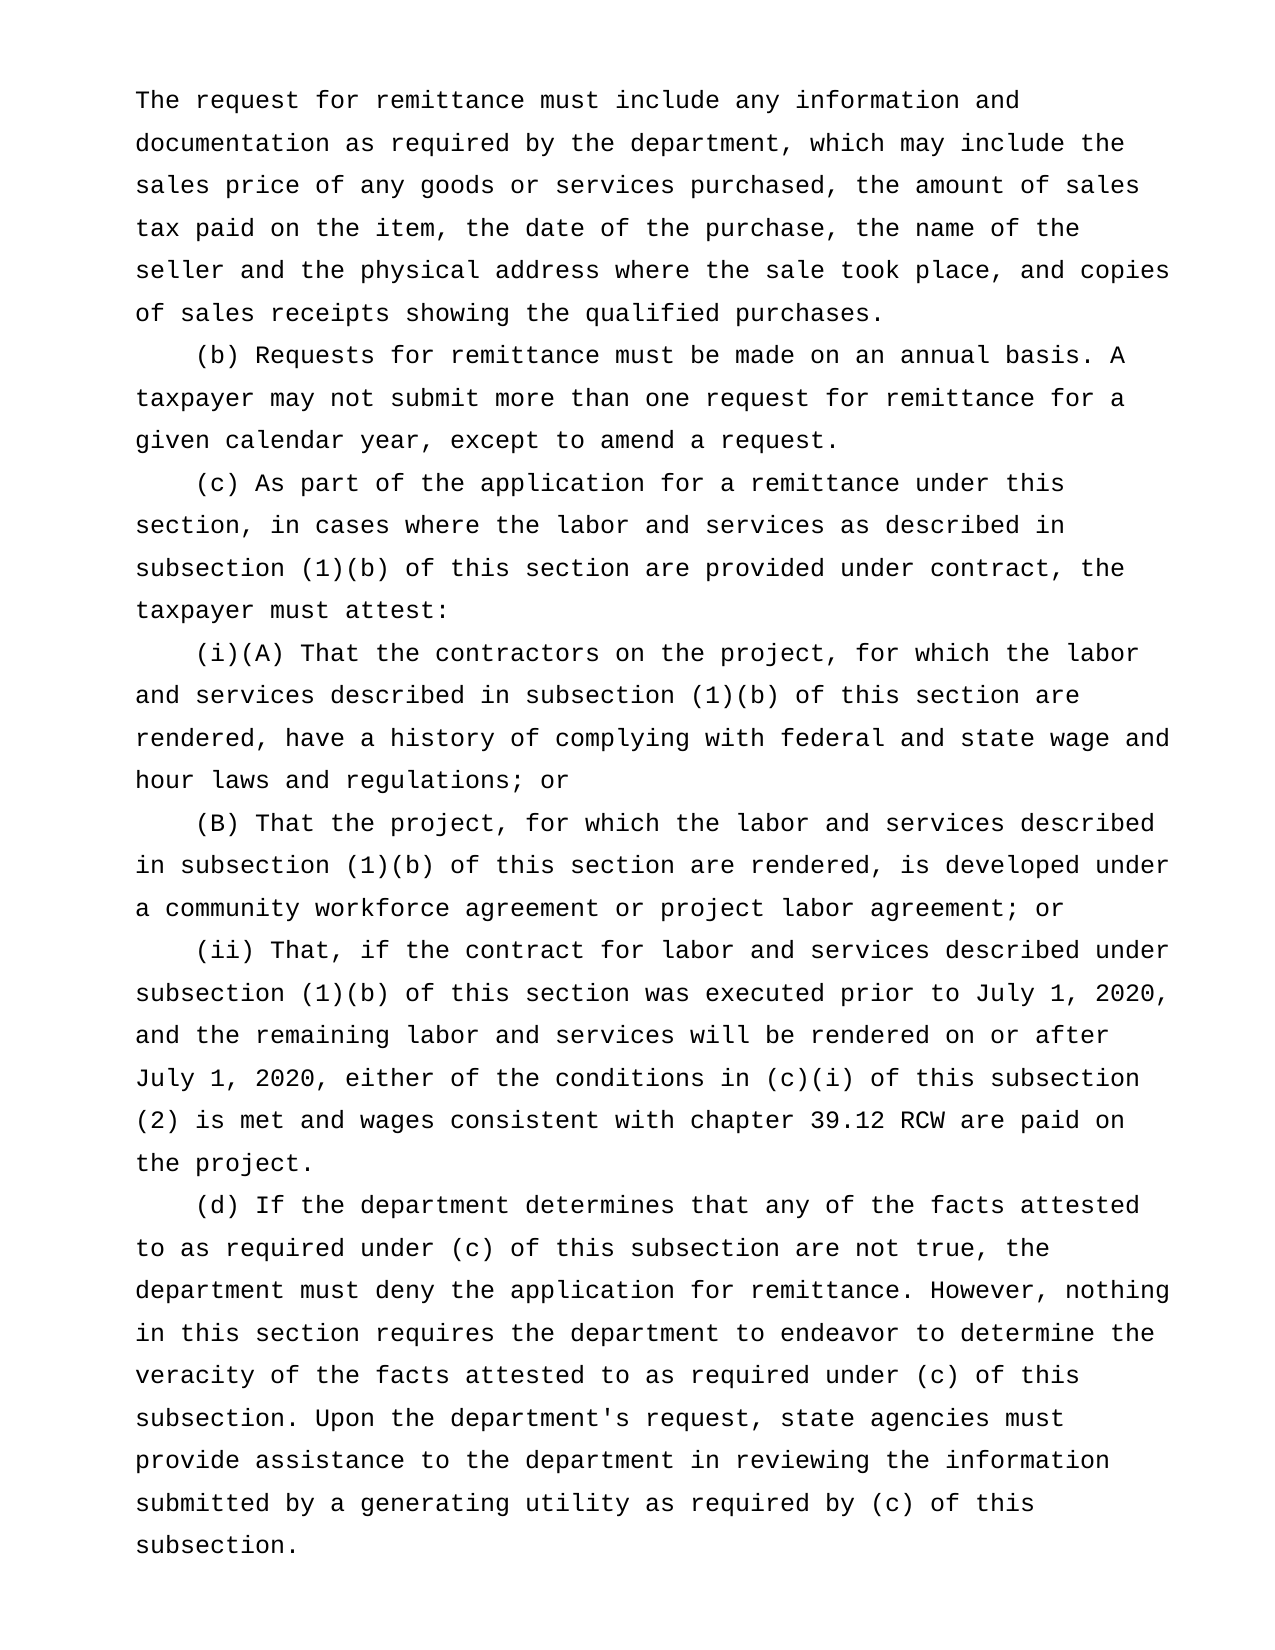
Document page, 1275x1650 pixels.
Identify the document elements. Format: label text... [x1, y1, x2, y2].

text (c) As part of the application for a remittance under this section, in cases where the labor and services as described in subsection (1)(b) of this section are provided under contract, the taxpayer must attest: [135, 457, 1170, 627]
text (i)(A) That the contractors on the project, for which the labor and services described in subsection (1)(b) of this section are rendered, have a history of complying with federal and state wage and hour laws and regulations; or [135, 627, 1170, 797]
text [135, 75, 1170, 330]
text (b) Requests for remittance must be made on an annual basis. A taxpayer may not submit more than one request for remittance for a given calendar year, except to amend a request. [135, 330, 1170, 457]
text (d) If the department determines that any of the facts attested to as required under (c) of this subsection are not true, the department must deny the application for remittance. However, nothing in this section requires the department to endeavor to determine the veracity of the facts attested to as required under (c) of this subsection. Upon the department's request, state agencies must provide assistance to the department in reviewing the information submitted by a generating utility as required by (c) of this subsection. [135, 1180, 1170, 1562]
text (B) That the project, for which the labor and services described in subsection (1)(b) of this section are rendered, is developed under a community workforce agreement or project labor agreement; or [135, 797, 1170, 925]
text (ii) That, if the contract for labor and services described under subsection (1)(b) of this section was executed prior to July 1, 2020, and the remaining labor and services will be rendered on or after July 1, 2020, either of the conditions in (c)(i) of this subsection (2) is met and wages consistent with chapter 39.12 RCW are paid on the project. [135, 925, 1170, 1180]
